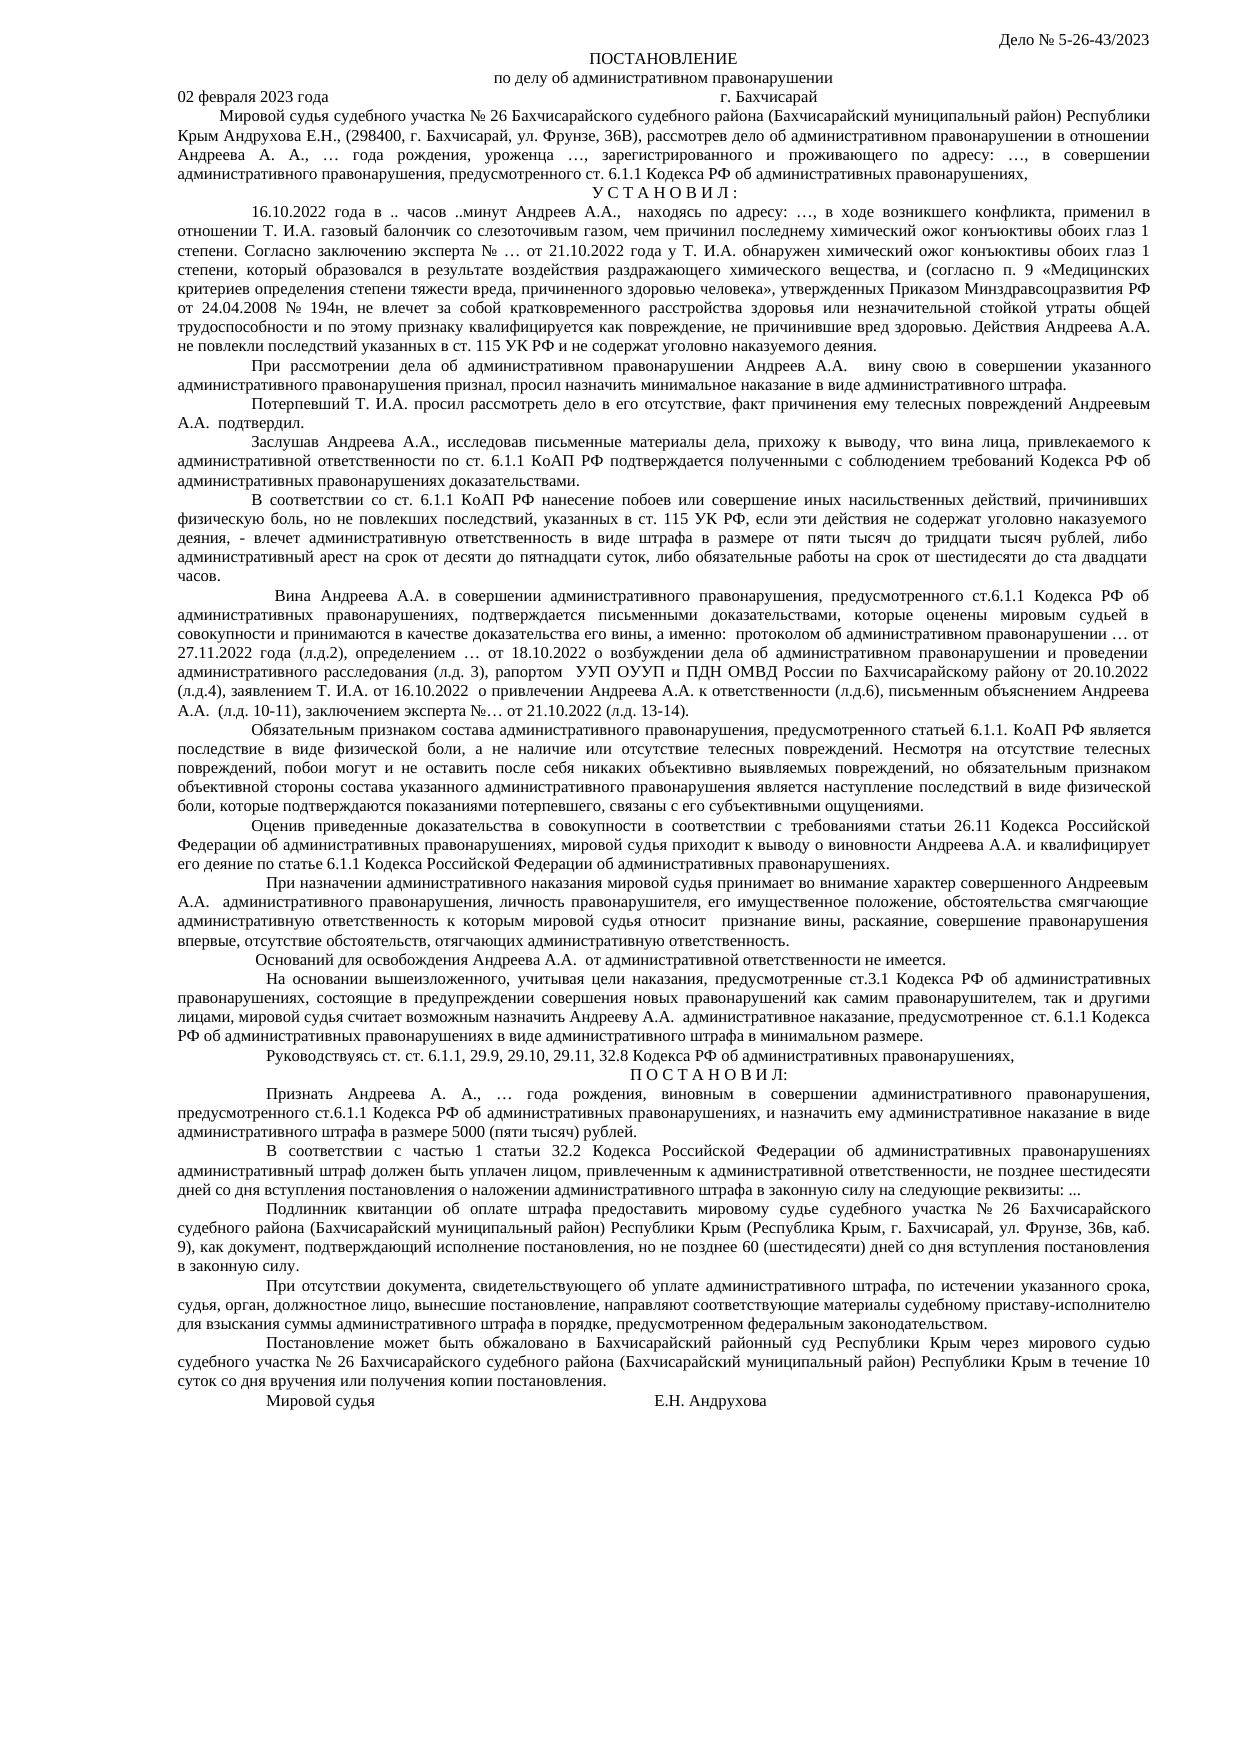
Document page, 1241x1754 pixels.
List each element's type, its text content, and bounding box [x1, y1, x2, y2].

text На основании вышеизложенного, учитывая цели наказания, предусмотренные ст.3.1 Кодекса РФ об административных правонарушениях, состоящие в предупреждении совершения новых правонарушений как самим правонарушителем, так и другими лицами, мировой судья считает возможным назначить Андрееву А.А. административное наказание, предусмотренное ст. 6.1.1 Кодекса РФ об административных правонарушениях в виде административного штрафа в минимальном размере. [177, 969, 1152, 1045]
text Заслушав Андреева А.А., исследовав письменные материалы дела, прихожу к выводу, что вина лица, привлекаемого к административной ответственности по ст. 6.1.1 КоАП РФ подтверждается полученными с соблюдением требований Кодекса РФ об административных правонарушениях доказательствами. [177, 432, 1152, 489]
text Обязательным признаком состава административного правонарушения, предусмотренного статьей 6.1.1. КоАП РФ является последствие в виде физической боли, а не наличие или отсутствие телесных повреждений. Несмотря на отсутствие телесных повреждений, побои могут и не оставить после себя никаких объективно выявляемых повреждений, но обязательным признаком объективной стороны состава указанного административного правонарушения является наступление последствий в виде физической боли, которые подтверждаются показаниями потерпевшего, связаны с его субъективными ощущениями. [177, 719, 1152, 815]
text Дело № 5-26-43/2023 [177, 29, 1149, 49]
text 16.10.2022 года в .. часов ..минут Андреев А.А., находясь по адресу: …, в ходе возникшего конфликта, применил в отношении Т. И.А. газовый балончик со слезоточивым газом, чем причинил последнему химический ожог конъюктивы обоих глаз 1 степени. Согласно заключению эксперта № … от 21.10.2022 года у Т. И.А. обнаружен химический ожог конъюктивы обоих глаз 1 степени, который образовался в результате воздействия раздражающего химического вещества, и (согласно п. 9 «Медицинских критериев определения степени тяжести вреда, причиненного здоровью человека», утвержденных Приказом Минздравсоцразвития РФ от 24.04.2008 № 194н, не влечет за собой кратковременного расстройства здоровья или незначительной стойкой утраты общей трудоспособности и по этому признаку квалифицируется как повреждение, не причинившие вред здоровью. Действия Андреева А.А. не повлекли последствий указанных в ст. 115 УК РФ и не содержат уголовно наказуемого деяния. [177, 202, 1152, 355]
text Руководствуясь ст. ст. 6.1.1, 29.9, 29.10, 29.11, 32.8 Кодекса РФ об административных правонарушениях, [177, 1045, 1152, 1064]
text В соответствии с частью 1 статьи 32.2 Кодекса Российской Федерации об административных правонарушениях административный штраф должен быть уплачен лицом, привлеченным к административной ответственности, не позднее шестидесяти дней со дня вступления постановления о наложении административного штрафа в законную силу на следующие реквизиты: ... [177, 1141, 1152, 1199]
text П О С Т А Н О В И Л: [177, 1064, 1152, 1084]
text При рассмотрении дела об административном правонарушении Андреев А.А. вину свою в совершении указанного административного правонарушения признал, просил назначить минимальное наказание в виде административного штрафа. [177, 355, 1152, 394]
text При отсутствии документа, свидетельствующего об уплате административного штрафа, по истечении указанного срока, судья, орган, должностное лицо, вынесшие постановление, направляют соответствующие материалы судебному приставу-исполнителю для взыскания суммы административного штрафа в порядке, предусмотренном федеральным законодательством. [177, 1275, 1152, 1333]
text ПОСТАНОВЛЕНИЕ [177, 49, 1149, 68]
text Признать Андреева А. А., … года рождения, виновным в совершении административного правонарушения, предусмотренного ст.6.1.1 Кодекса РФ об административных правонарушениях, и назначить ему административное наказание в виде административного штрафа в размере 5000 (пяти тысяч) рублей. [177, 1084, 1152, 1141]
text Оценив приведенные доказательства в совокупности в соответствии с требованиями статьи 26.11 Кодекса Российской Федерации об административных правонарушениях, мировой судья приходит к выводу о виновности Андреева А.А. и квалифицирует его деяние по статье 6.1.1 Кодекса Российской Федерации об административных правонарушениях. [177, 815, 1152, 873]
text В соответствии со ст. 6.1.1 КоАП РФ нанесение побоев или совершение иных насильственных действий, причинивших физическую боль, но не повлекших последствий, указанных в ст. 115 УК РФ, если эти действия не содержат уголовно наказуемого деяния, - влечет административную ответственность в виде штрафа в размере от пяти тысяч до тридцати тысяч рублей, либо административный арест на срок от десяти до пятнадцати суток, либо обязательные работы на срок от шестидесяти до ста двадцати часов. [177, 489, 1149, 585]
text Оснований для освобождения Андреева А.А. от административной ответственности не имеется. [177, 949, 1149, 969]
text У С Т А Н О В И Л : [177, 183, 1152, 202]
text по делу об административном правонарушении [177, 68, 1149, 87]
text Мировой судья судебного участка № 26 Бахчисарайского судебного района (Бахчисарайский муниципальный район) Республики Крым Андрухова Е.Н., (298400, г. Бахчисарай, ул. Фрунзе, 36В), рассмотрев дело об административном правонарушении в отношении Андреева А. А., … года рождения, уроженца …, зарегистрированного и проживающего по адресу: …, в совершении административного правонарушения, предусмотренного ст. 6.1.1 Кодекса РФ об административных правонарушениях, [177, 106, 1152, 183]
text Подлинник квитанции об оплате штрафа предоставить мировому судье судебного участка № 26 Бахчисарайского судебного района (Бахчисарайский муниципальный район) Республики Крым (Республика Крым, г. Бахчисарай, ул. Фрунзе, 36в, каб. 9), как документ, подтверждающий исполнение постановления, но не позднее 60 (шестидесяти) дней со дня вступления постановления в законную силу. [177, 1199, 1152, 1275]
text Постановление может быть обжаловано в Бахчисарайский районный суд Республики Крым через мирового судью судебного участка № 26 Бахчисарайского судебного района (Бахчисарайский муниципальный район) Республики Крым в течение 10 суток со дня вручения или получения копии постановления. [177, 1333, 1152, 1390]
text При назначении административного наказания мировой судья принимает во внимание характер совершенного Андреевым А.А. административного правонарушения, личность правонарушителя, его имущественное положение, обстоятельства смягчающие административную ответственность к которым мировой судья относит признание вины, раскаяние, совершение правонарушения впервые, отсутствие обстоятельств, отягчающих административную ответственность. [177, 873, 1149, 949]
text Вина Андреева А.А. в совершении административного правонарушения, предусмотренного ст.6.1.1 Кодекса РФ об административных правонарушениях, подтверждается письменными доказательствами, которые оценены мировым судьей в совокупности и принимаются в качестве доказательства его вины, а именно: протоколом об административном правонарушении … от 27.11.2022 года (л.д.2), определением … от 18.10.2022 о возбуждении дела об административном правонарушении и проведении административного расследования (л.д. 3), рапортом УУП ОУУП и ПДН ОМВД России по Бахчисарайскому району от 20.10.2022 (л.д.4), заявлением Т. И.А. от 16.10.2022 о привлечении Андреева А.А. к ответственности (л.д.6), письменным объяснением Андреева А.А. (л.д. 10-11), заключением эксперта №… от 21.10.2022 (л.д. 13-14). [177, 585, 1149, 719]
text Мировой судья Е.Н. Андрухова [177, 1390, 1152, 1409]
text 02 февраля 2023 года г. Бахчисарай [177, 87, 1149, 106]
text Потерпевший Т. И.А. просил рассмотреть дело в его отсутствие, факт причинения ему телесных повреждений Андреевым А.А. подтвердил. [177, 394, 1152, 432]
